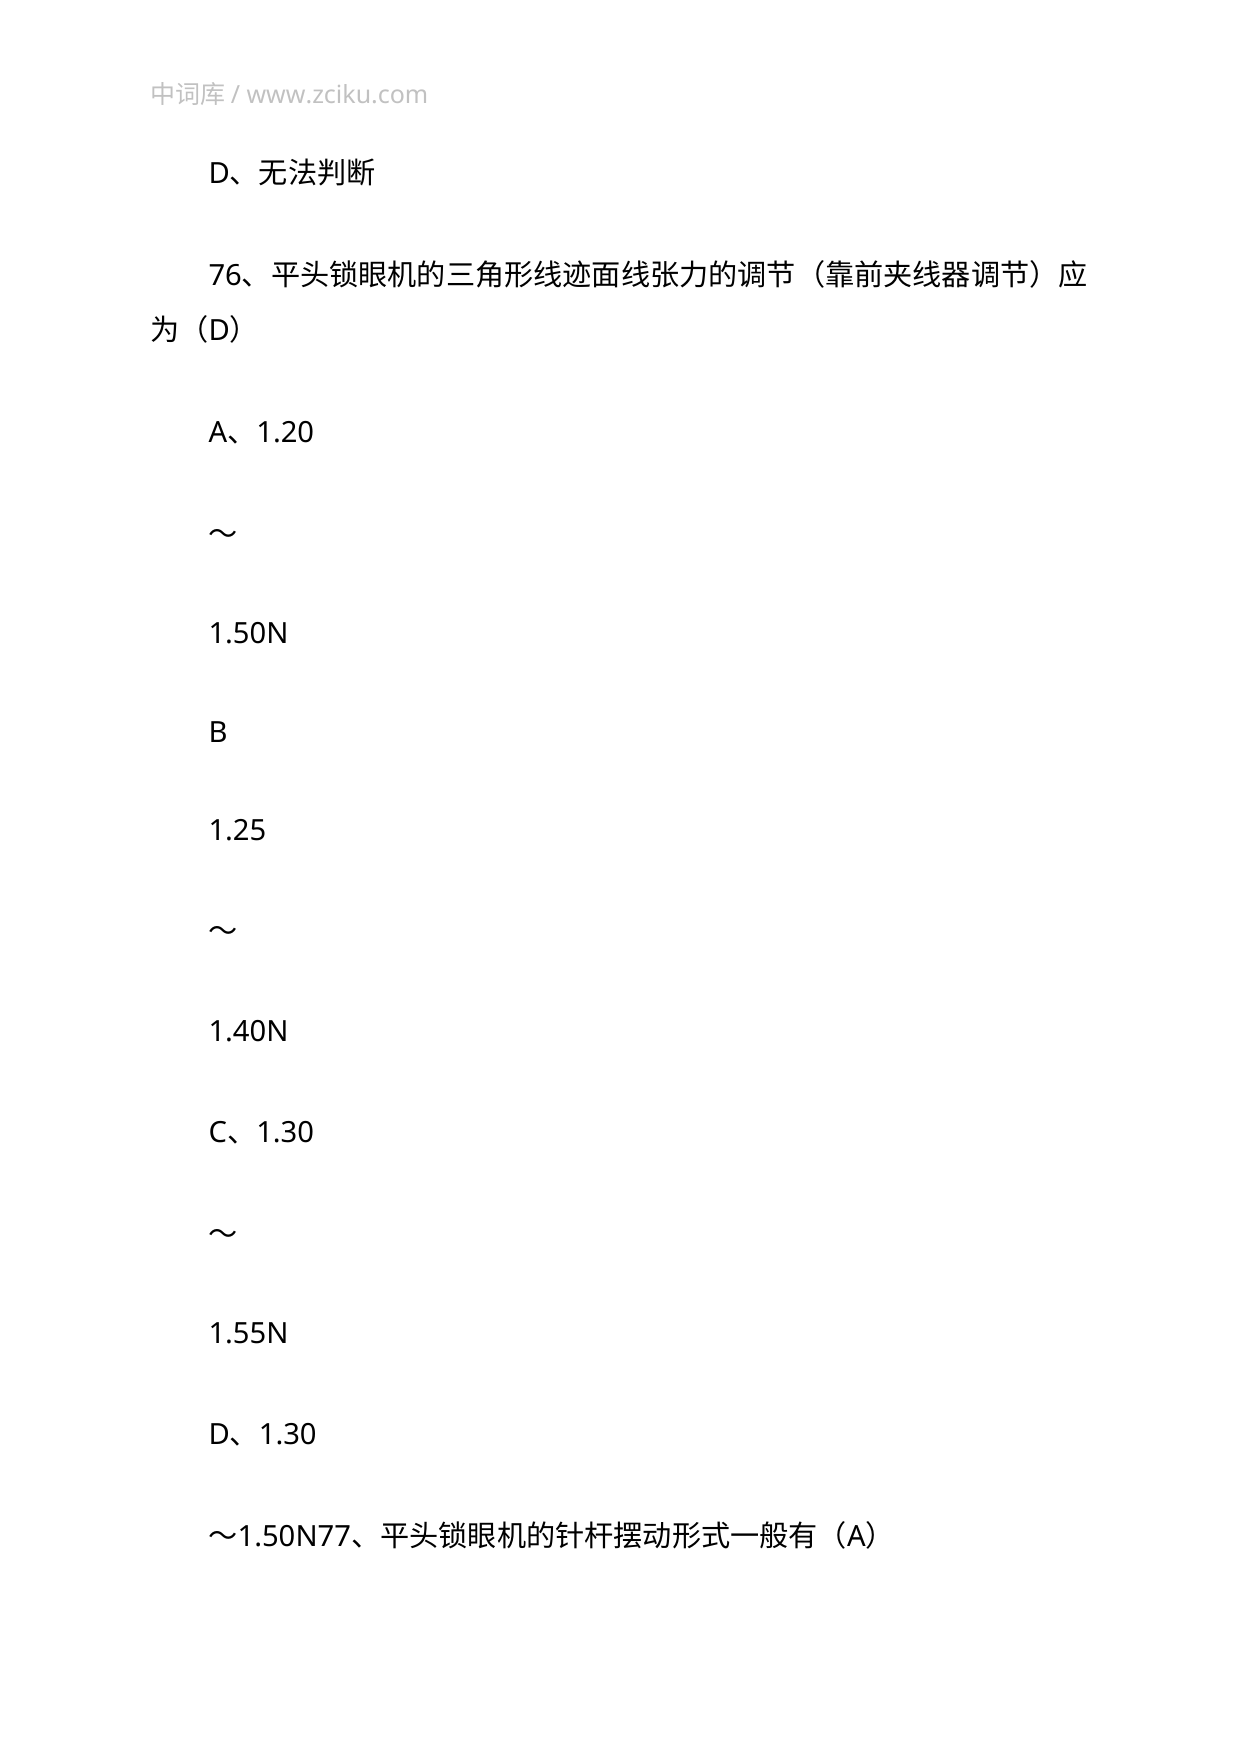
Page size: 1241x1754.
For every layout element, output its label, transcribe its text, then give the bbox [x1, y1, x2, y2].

text ～1.50N77、平头锁眼机的针杆摆动形式一般有（A） [150, 1512, 1090, 1555]
text D、1.30 [150, 1410, 1090, 1453]
text 1.55N [150, 1312, 1090, 1352]
text A、1.20 [150, 409, 1090, 451]
text B [150, 711, 1090, 751]
text 1.40N [150, 1010, 1090, 1049]
text 76、平头锁眼机的三角形线迹面线张力的调节（靠前夹线器调节）应为（D） [150, 252, 1090, 349]
text D、无法判断 [150, 150, 1090, 192]
text ～ [150, 908, 1090, 950]
text ～ [150, 1210, 1090, 1252]
text C、1.30 [150, 1108, 1090, 1151]
text 1.50N [150, 613, 1090, 652]
text ～ [150, 511, 1090, 553]
text 1.25 [150, 809, 1090, 849]
